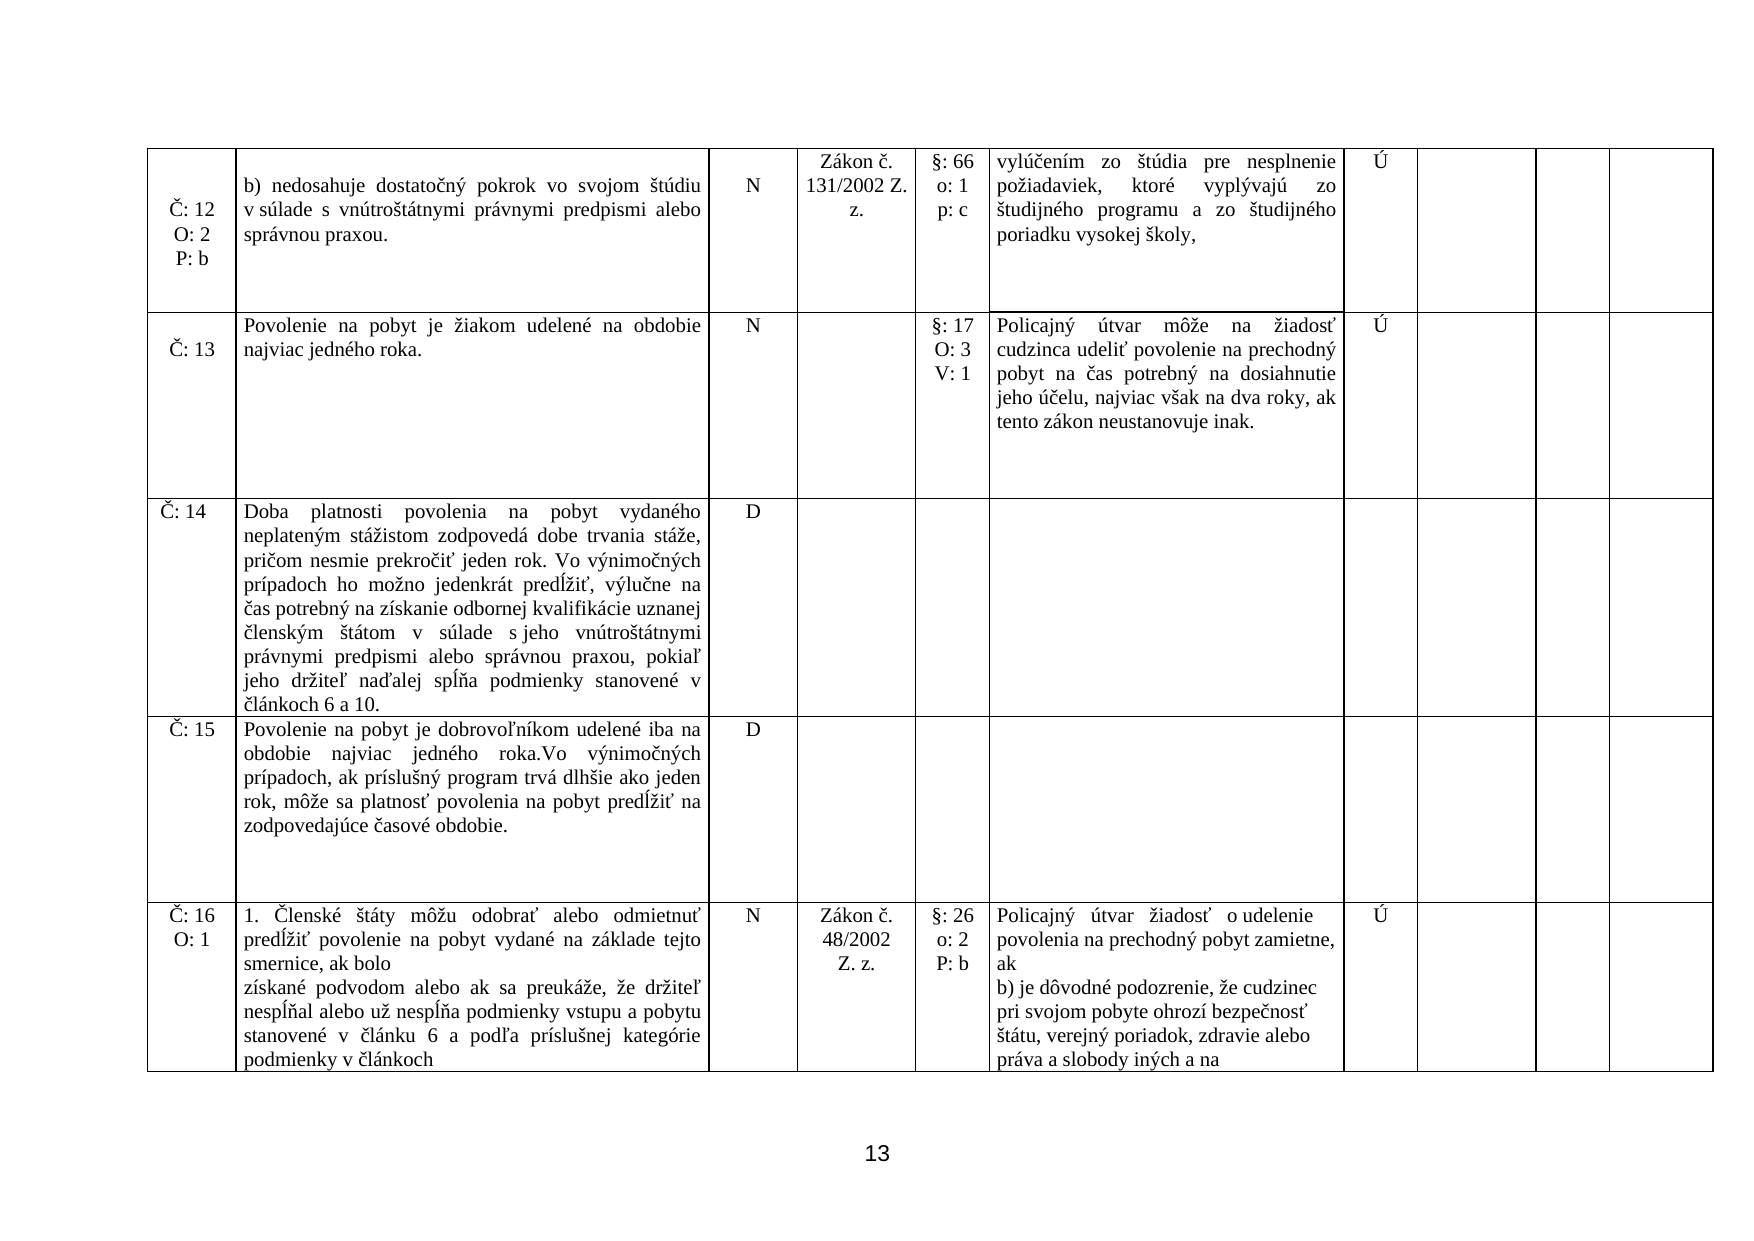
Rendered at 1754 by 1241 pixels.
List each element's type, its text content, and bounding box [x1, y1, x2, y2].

table_cell [916, 717, 989, 902]
table_cell [1537, 313, 1609, 498]
table_cell Č: 13 [148, 313, 235, 498]
table_cell Povolenie na pobyt je dobrovoľníkom udelené iba na obdobie najviac jedného roka.Vo výnimočných prípadoch, ak príslušný program trvá dlhšie ako jeden rok, môže sa platnosť povolenia na pobyt predĺžiť na zodpovedajúce časové obdobie. [237, 717, 708, 902]
table_cell [798, 717, 915, 902]
table_cell Policajný útvar môže na žiadosť cudzinca udeliť povolenie na prechodný pobyt na čas potrebný na dosiahnutie jeho účelu, najviac však na dva roky, ak tento zákon neustanovuje inak. [990, 313, 1343, 498]
table_cell [798, 313, 915, 498]
table_cell [1345, 717, 1417, 902]
table_cell §: 66 o: 1 p: c [916, 149, 989, 311]
table_cell [1537, 499, 1609, 716]
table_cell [916, 903, 989, 1071]
table_cell Povolenie na pobyt je žiakom udelené na obdobie najviac jedného roka. [237, 313, 708, 498]
table_cell [1537, 903, 1609, 1071]
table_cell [798, 903, 915, 1071]
table_cell vylúčením zo štúdia pre nesplnenie požiadaviek, ktoré vyplývajú zo študijného programu a zo študijného poriadku vysokej školy, [990, 149, 1343, 311]
table_cell [1345, 499, 1417, 716]
table_cell Zákon č. 131/2002 Z. z. [798, 149, 915, 311]
table_cell [1610, 717, 1712, 902]
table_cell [237, 903, 708, 1071]
table_cell N [710, 149, 797, 311]
table_cell [1418, 149, 1535, 311]
table_cell Ú [1345, 903, 1417, 1071]
table_cell D [710, 717, 797, 902]
table_cell N [710, 903, 797, 1071]
table_cell N [710, 313, 797, 498]
table_cell Č: 14 [148, 499, 235, 716]
table_cell Doba platnosti povolenia na pobyt vydaného neplateným stážistom zodpovedá dobe trvania stáže, pričom nesmie prekročiť jeden rok. Vo výnimočných prípadoch ho možno jedenkrát predĺžiť, výlučne na čas potrebný na získanie odbornej kvalifikácie uznanej členským štátom v súlade s jeho vnútroštátnymi právnymi predpismi alebo správnou praxou, pokiaľ jeho držiteľ naďalej spĺňa podmienky stanovené v článkoch 10. [237, 499, 708, 716]
table_cell Č: 12 O: 2 P: b [148, 149, 235, 311]
table_cell [798, 499, 915, 716]
table_cell Č: 15 [148, 717, 235, 902]
table_cell [1610, 903, 1712, 1071]
table_cell Ú [1345, 149, 1417, 311]
table_cell [1418, 313, 1535, 498]
table_cell [1418, 717, 1535, 902]
table_cell [990, 499, 1343, 716]
table_cell [916, 499, 989, 716]
table_cell Ú [1345, 313, 1417, 498]
table_cell D [710, 499, 797, 716]
table_cell b) nedosahuje dostatočný pokrok vo svojom štúdiu v súlade s vnútroštátnymi právnymi predpismi alebo správnou praxou. [237, 149, 708, 311]
table_cell §: 17 O: 3 V: 1 [916, 313, 989, 498]
table_cell [1610, 499, 1712, 716]
table_cell [1610, 313, 1712, 498]
table_cell [990, 717, 1343, 902]
table_cell [1418, 499, 1535, 716]
table_cell [1418, 903, 1535, 1071]
table_cell [1537, 149, 1609, 311]
table_cell Č: 16 O: 1 [148, 903, 235, 1071]
table_cell [1610, 149, 1712, 311]
table_cell [1537, 717, 1609, 902]
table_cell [990, 903, 1343, 1071]
